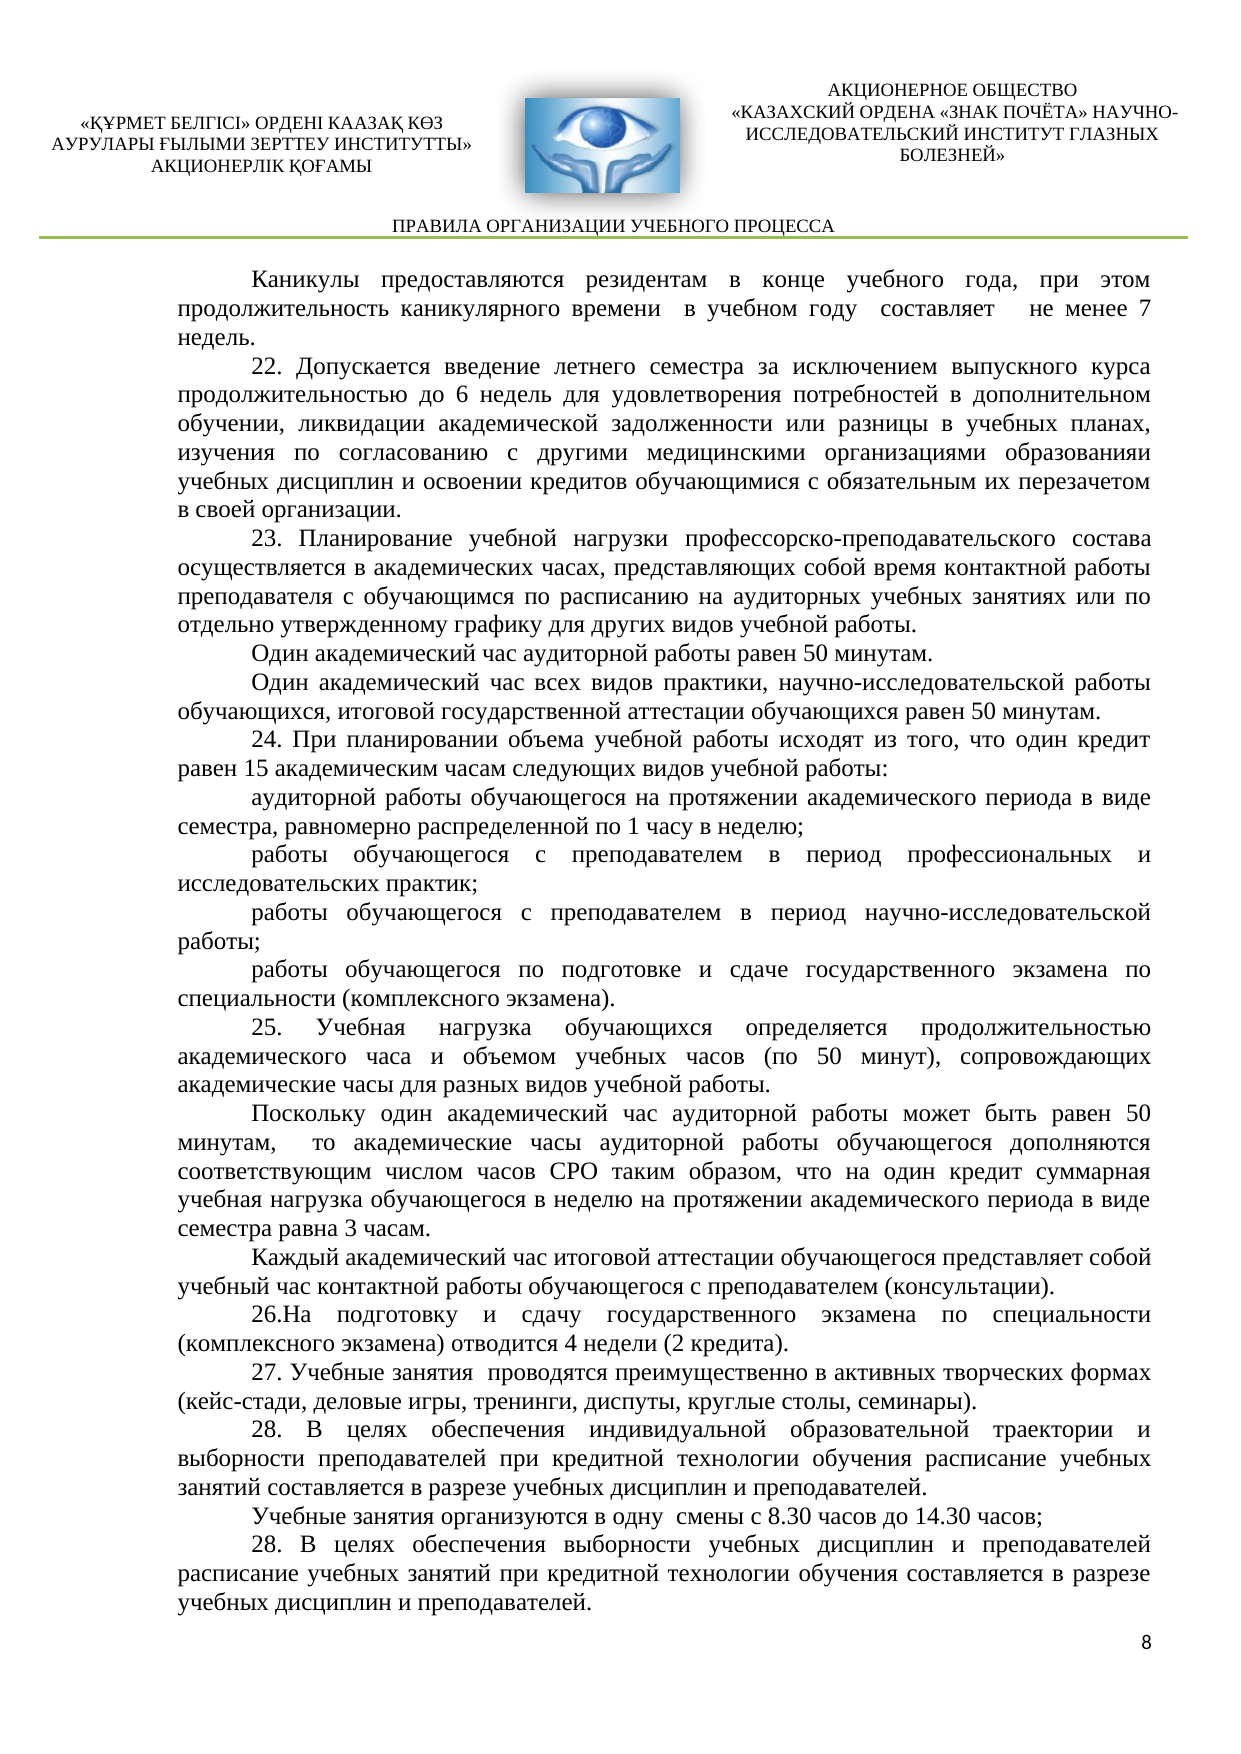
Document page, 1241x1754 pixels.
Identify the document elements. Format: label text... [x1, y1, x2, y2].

text 24. При планировании объема учебной работы исходят из того, что один кредит равен 15 академическим часам следующих видов учебной работы: [177, 724, 1152, 782]
text Учебные занятия организуются в одну смены с 8.30 часов до 14.30 часов; [177, 1501, 1152, 1529]
text Поскольку один академический час аудиторной работы может быть равен 50 минутам, то академические часы аудиторной работы обучающегося дополняются соответствующим числом часов СРО таким образом, что на один кредит суммарная учебная нагрузка обучающегося в неделю на протяжении академического периода в виде семестра равна 3 часам. [177, 1098, 1152, 1242]
text Один академический час всех видов практики, научно-исследовательской работы обучающихся, итоговой государственной аттестации обучающихся равен 50 минутам. [177, 667, 1152, 724]
text 28. В целях обеспечения выборности учебных дисциплин и преподавателей расписание учебных занятий при кредитной технологии обучения составляется в разрезе учебных дисциплин и преподавателей. [177, 1529, 1152, 1616]
text Каникулы предоставляются резидентам в конце учебного года, при этом продолжительность каникулярного времени в учебном году составляет не менее 7 недель. [177, 264, 1152, 351]
text Каждый академический час итоговой аттестации обучающегося представляет собой учебный час контактной работы обучающегося с преподавателем (консультации). [177, 1242, 1152, 1299]
picture [525, 98, 680, 193]
text 28. В целях обеспечения индивидуальной образовательной траектории и выборности преподавателей при кредитной технологии обучения расписание учебных занятий составляется в разрезе учебных дисциплин и преподавателей. [177, 1414, 1152, 1501]
text работы обучающегося по подготовке и сдаче государственного экзамена по специальности (комплексного экзамена). [177, 954, 1152, 1012]
text 27. Учебные занятия проводятся преимущественно в активных творческих формах (кейс-стади, деловые игры, тренинги, диспуты, круглые столы, семинары). [177, 1357, 1152, 1414]
text Один академический час аудиторной работы равен 50 минутам. [177, 638, 1152, 667]
text 23. Планирование учебной нагрузки профессорско-преподавательского состава осуществляется в академических часах, представляющих собой время контактной работы преподавателя с обучающимся по расписанию на аудиторных учебных занятиях или по отдельно утвержденному графику для других видов учебной работы. [177, 523, 1152, 638]
text 22. Допускается введение летнего семестра за исключением выпускного курса продолжительностью до 6 недель для удовлетворения потребностей в дополнительном обучении, ликвидации академической задолженности или разницы в учебных планах, изучения по согласованию с другими медицинскими организациями образованияи учебных дисциплин и освоении кредитов обучающимися с обязательным их перезачетом в своей организации. [177, 351, 1152, 523]
text 26.На подготовку и сдачу государственного экзамена по специальности (комплексного экзамена) отводится 4 недели (2 кредита). [177, 1299, 1152, 1357]
text работы обучающегося с преподавателем в период профессиональных и исследовательских практик; [177, 839, 1152, 897]
text 25. Учебная нагрузка обучающихся определяется продолжительностью академического часа и объемом учебных часов (по 50 минут), сопровождающих академические часы для разных видов учебной работы. [177, 1012, 1152, 1098]
text аудиторной работы обучающегося на протяжении академического периода в виде семестра, равномерно распределенной по 1 часу в неделю; [177, 782, 1152, 839]
text работы обучающегося с преподавателем в период научно-исследовательской работы; [177, 897, 1152, 954]
